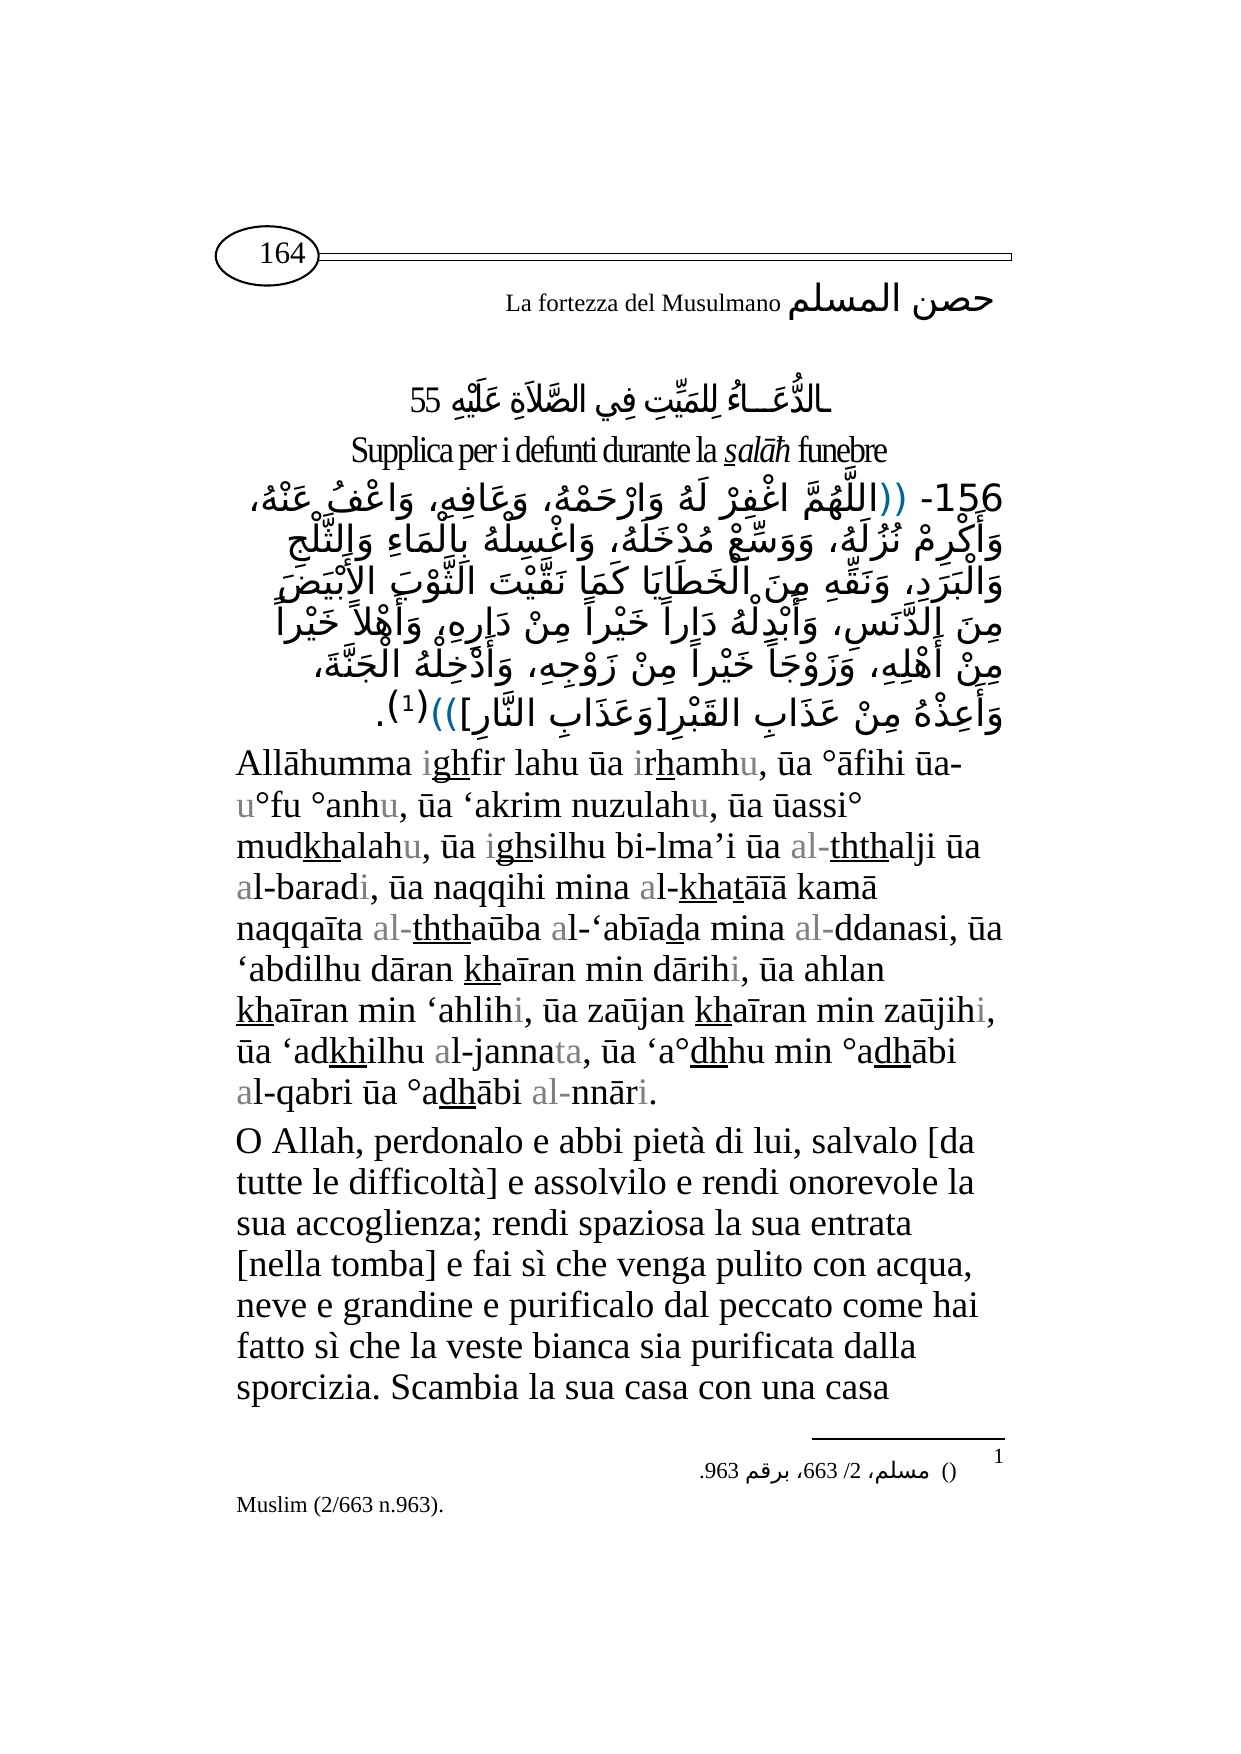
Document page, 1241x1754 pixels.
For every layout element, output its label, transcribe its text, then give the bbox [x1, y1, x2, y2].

text Allāhumma ighfir lahu ūa irhamhu, ūa °āfihi ūa-u°fu °anhu, ūa ‘akrim nuzulahu, ūa ūassi° mudkhalahu, ūa ighsilhu bi-lma’i ūa al-ththalji ūa al-baradi, ūa naqqihi mina al-khatāīā kamā naqqaīta al-ththaūba al-‘abīada mina al-ddanasi, ūa ‘abdilhu dāran khaīran min dārihi, ūa ahlan khaīran min ‘ahlihi, ūa zaūjan khaīran min zaūjihi, ūa ‘adkhilhu al-jannata, ūa ‘a°dhhu min °adhābi al-qabri ūa °adhābi al-nnāri. [235, 743, 1004, 1112]
text 156- ((اللَّهُمَّ اغْفِرْ لَهُ وَارْحَمْهُ، وَعَافِهِ، وَاعْفُ عَنْهُ، وَأَكْرِمْ نُزُلَهُ، وَوَسِّعْ مُدْخَلَهُ، وَاغْسِلْهُ بِالْمَاءِ وَالثَّلْجِ وَالْبَرَدِ، وَنَقِّهِ مِنَ الْخَطَايَا كَمَا نَقَّيْتَ الثَّوْبَ الأَبْيَضَ مِنَ الدَّنَسِ، وَأَبْدِلْهُ دَاراً خَيْراً مِنْ دَارِهِ، وَأَهْلاً خَيْراً مِنْ أَهْلِهِ، وَزَوْجَاً خَيْراً مِنْ زَوْجِهِ، وَأَدْخِلْهُ الْجَنَّةَ، وَأَعِذْهُ مِنْ عَذَابِ القَبْرِ[وَعَذَابِ النَّارِ]))(). [236, 478, 1005, 735]
text 55 ـالدُّعَـــاءُ لِلمَيِّتِ فِي الصَّلاَةِ عَلَيْهِ [236, 379, 1004, 421]
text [235, 1121, 1004, 1408]
text Supplica per i defunti durante la salāħ funebre [236, 429, 1004, 470]
